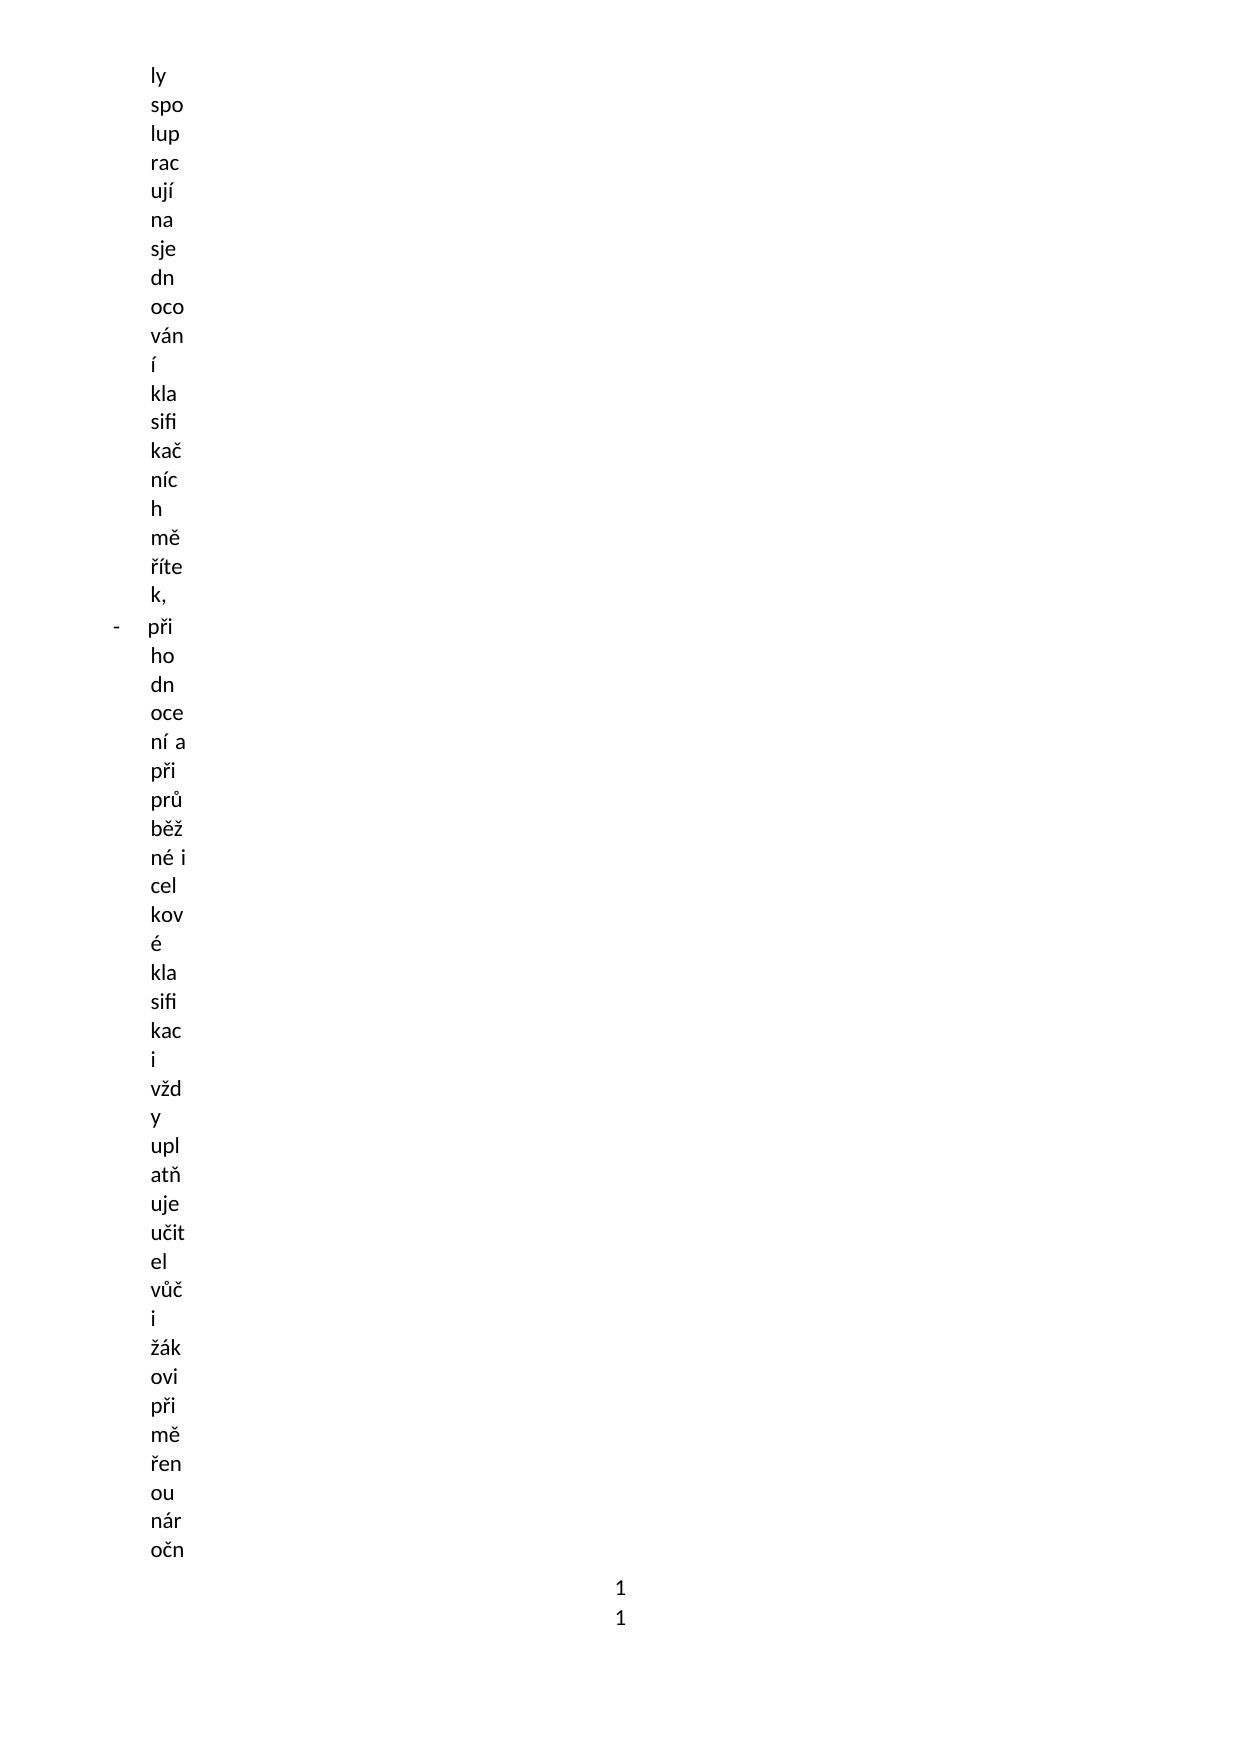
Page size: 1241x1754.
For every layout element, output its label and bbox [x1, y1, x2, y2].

list [150, 612, 186, 1563]
list [150, 61, 186, 609]
